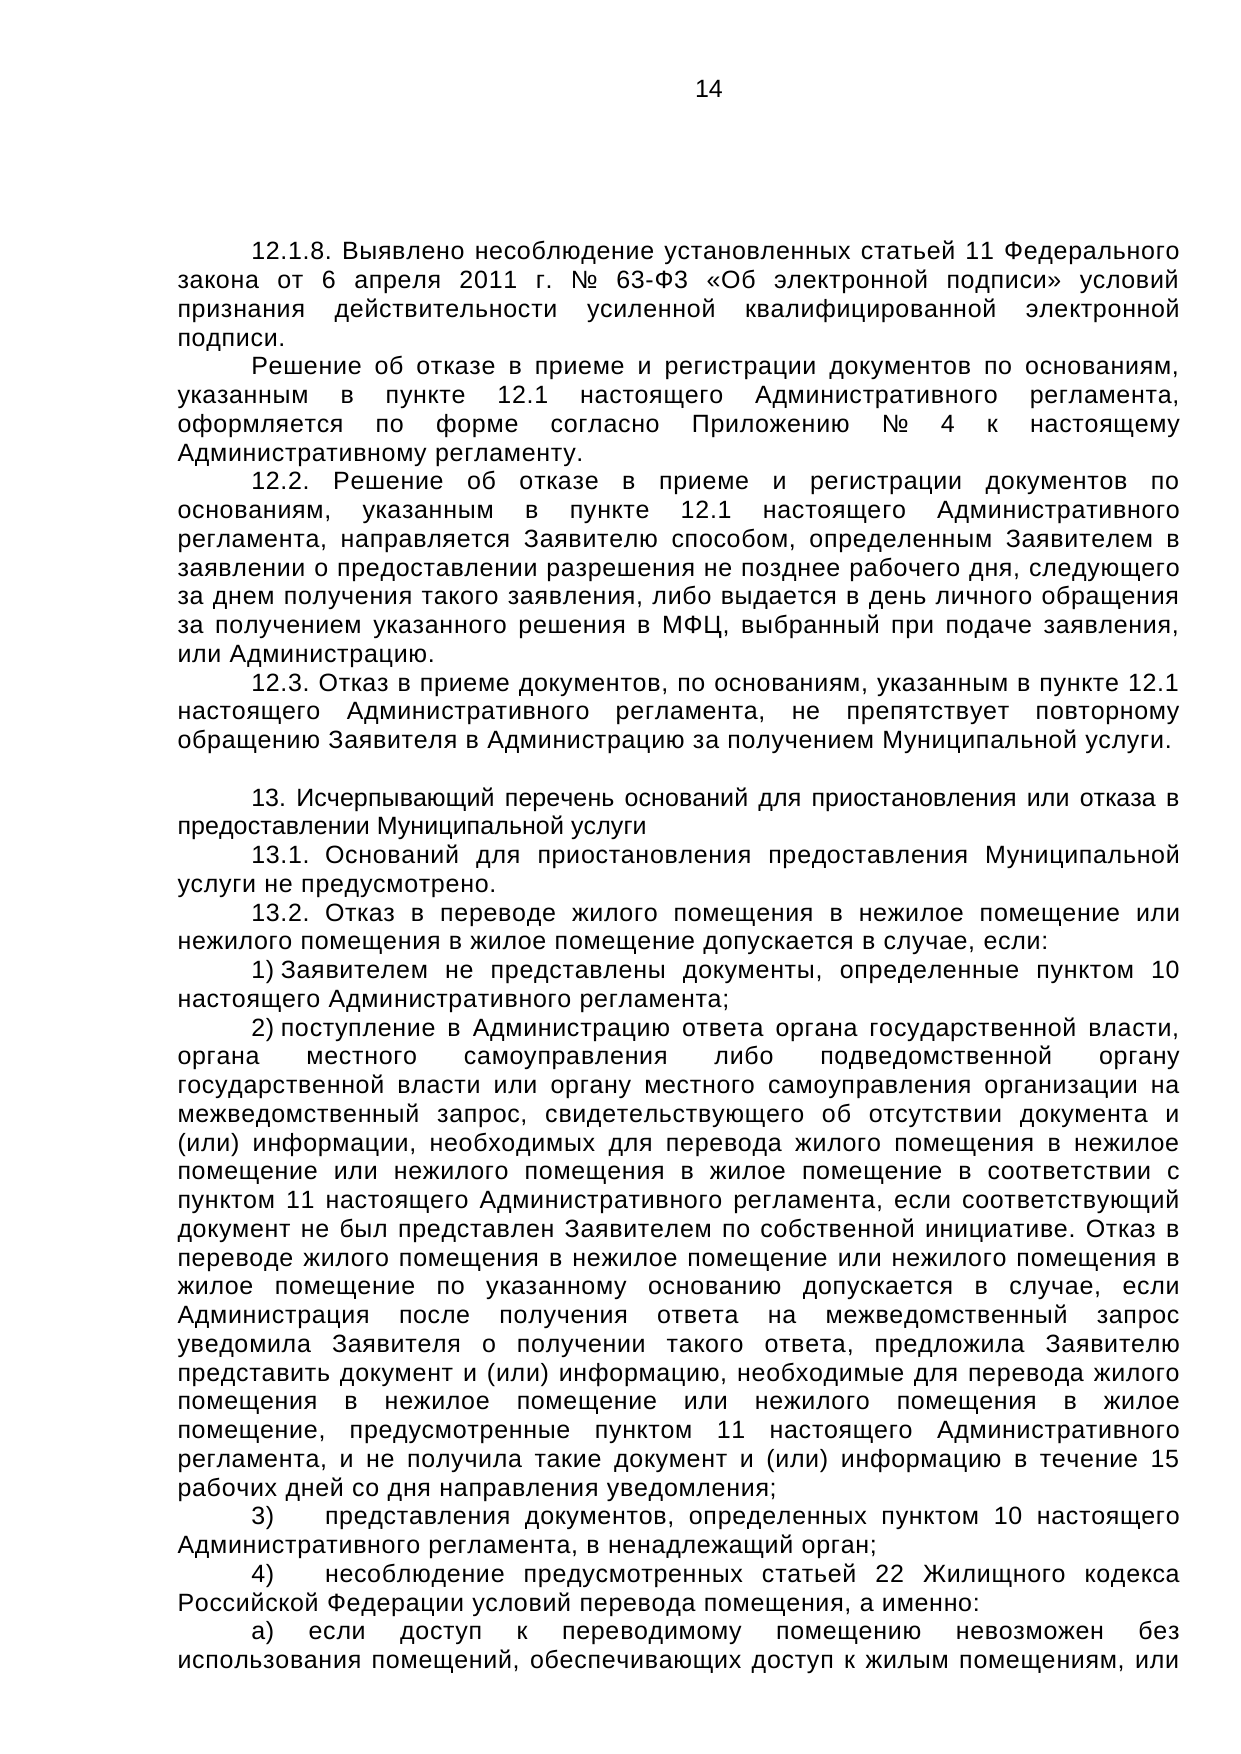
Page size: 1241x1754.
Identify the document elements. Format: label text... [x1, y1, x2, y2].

text 12.3. Отказ в приеме документов, по основаниям, указанным в пункте 12.1 настоящего Административного регламента, не препятствует повторному обращению Заявителя в Администрацию за получением Муниципальной услуги. [177, 667, 1181, 754]
text 13. Исчерпывающий перечень оснований для приостановления или отказа в предоставлении Муниципальной услуги [177, 782, 1181, 840]
text 12.2. Решение об отказе в приеме и регистрации документов по основаниям, указанным в пункте 12.1 настоящего Административного регламента, направляется Заявителю способом, определенным Заявителем в заявлении о предоставлении разрешения не позднее рабочего дня, следующего за днем получения такого заявления, либо выдается в день личного обращения за получением указанного решения в МФЦ, выбранный при подаче заявления, или Администрацию. [177, 466, 1181, 667]
list Оснований для приостановления предоставления Муниципальной услуги не предусмотрено. [177, 840, 1181, 897]
list поступление в Администрацию ответа органа государственной власти, органа местного самоуправления либо подведомственной органу государственной власти или органу местного самоуправления организации на межведомственный запрос, свидетельствующего об отсутствии документа и (или) информации, необходимых для перевода жилого помещения в нежилое помещение или нежилого помещения в жилое помещение в соответствии с пунктом 11 настоящего Административного регламента, если соответствующий документ не был представлен Заявителем по собственной инициативе. Отказ в переводе жилого помещения в нежилое помещение или нежилого помещения в жилое помещение по указанному основанию допускается в случае, если Администрация после получения ответа на межведомственный запрос уведомила Заявителя о получении такого ответа, предложила Заявителю представить документ и (или) информацию, необходимые для перевода жилого помещения в нежилое помещение или нежилого помещения в жилое помещение, предусмотренные пунктом 11 настоящего Административного регламента, и не получила такие документ и (или) информацию в течение 15 рабочих дней со дня направления уведомления; [177, 1012, 1181, 1501]
text Решение об отказе в приеме и регистрации документов по основаниям, указанным в пункте 12.1 настоящего Административного регламента, оформляется по форме согласно Приложению № 4 к настоящему Административному регламенту. [177, 351, 1181, 466]
list представления документов, определенных пунктом 10 настоящего Административного регламента, в ненадлежащий орган; [177, 1501, 1181, 1559]
list несоблюдение предусмотренных статьей 22 Жилищного кодекса Российской Федерации условий перевода помещения, а именно: [177, 1559, 1181, 1616]
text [177, 1616, 1181, 1674]
list Заявителем не представлены документы, определенные пунктом 10 настоящего Административного регламента; [177, 955, 1181, 1012]
text 12.1.8. Выявлено несоблюдение установленных статьей 11 Федерального закона от 6 апреля 2011 г. № 63-Ф3 «Об электронной подписи» условий признания действительности усиленной квалифицированной электронной подписи. [177, 236, 1181, 351]
list Отказ в переводе жилого помещения в нежилое помещение или нежилого помещения в жилое помещение допускается в случае, если: [177, 897, 1181, 955]
